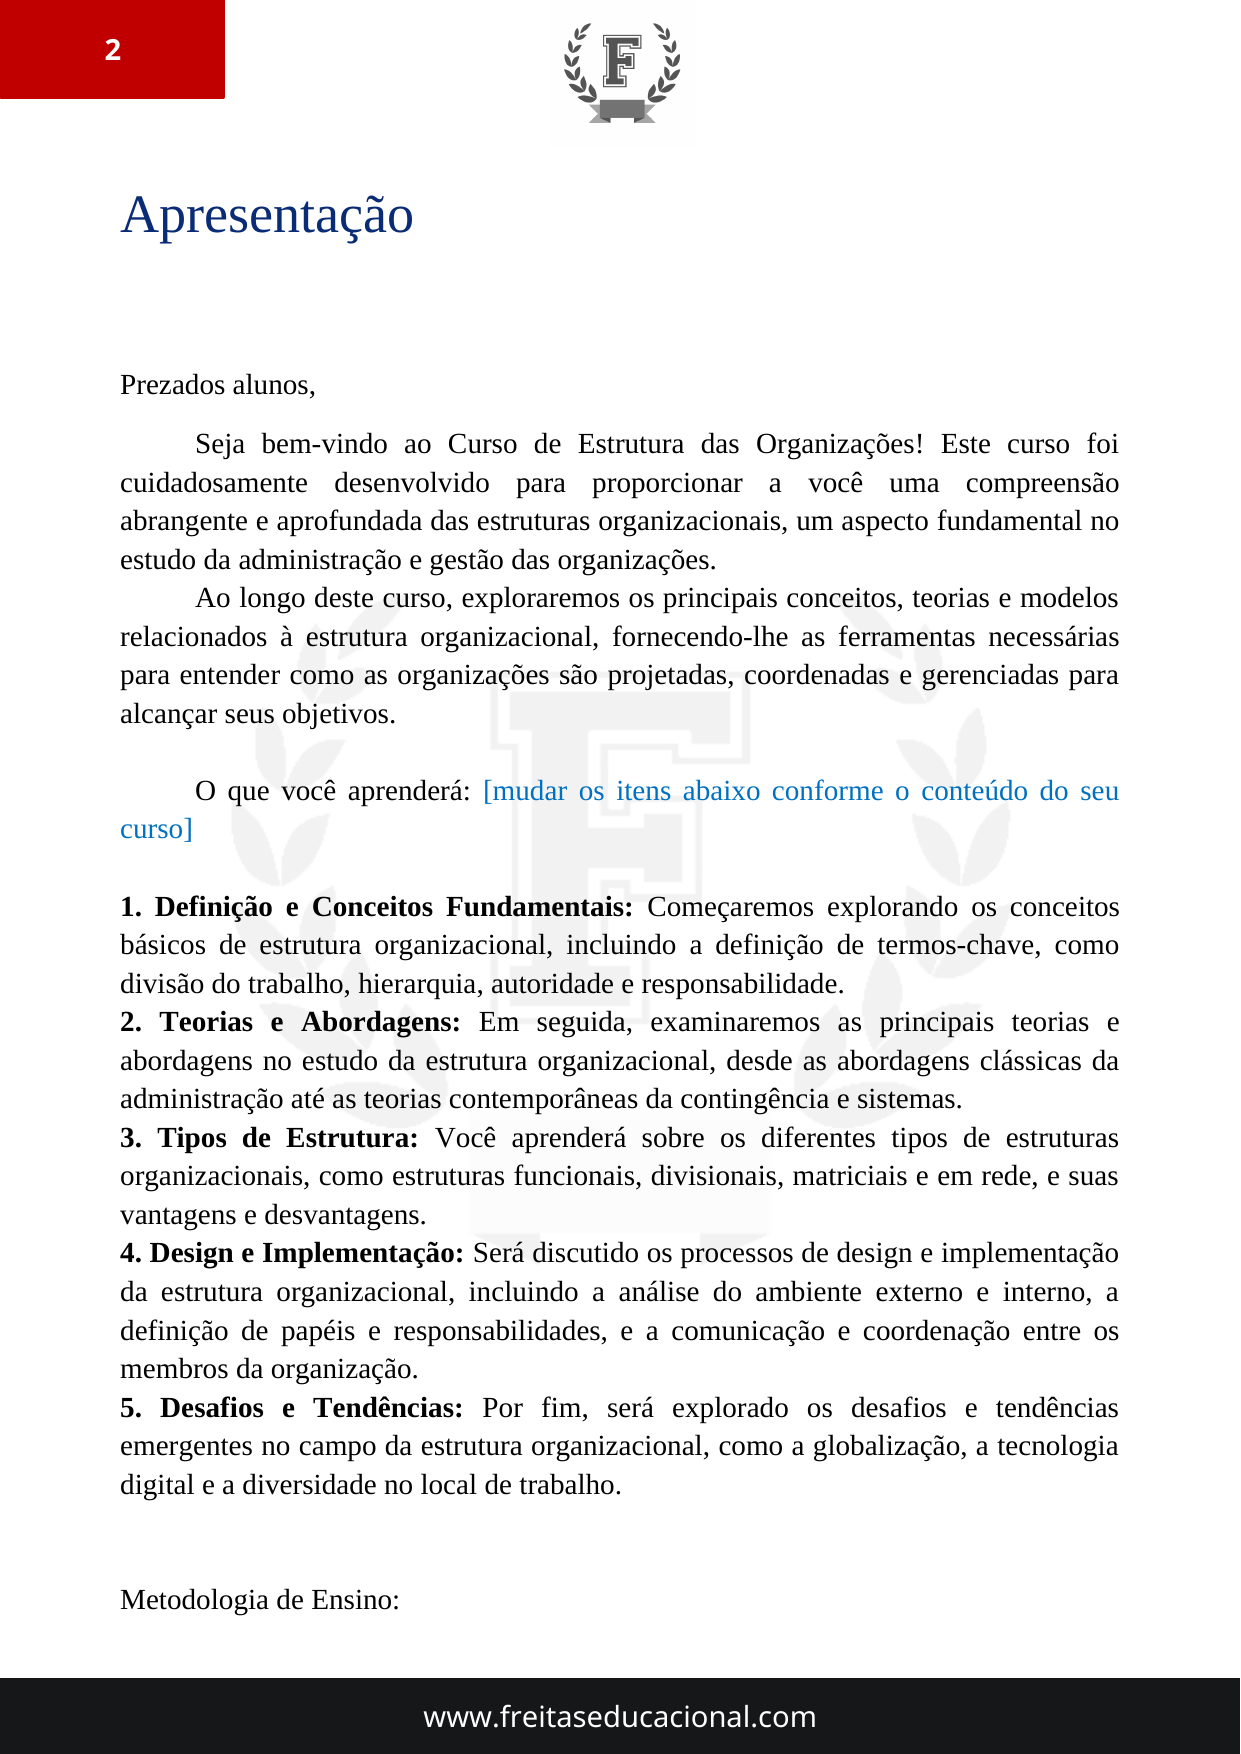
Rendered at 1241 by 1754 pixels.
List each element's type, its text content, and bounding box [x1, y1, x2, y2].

text Seja bem-vindo ao Curso de Estrutura das Organizações! Este curso foi cuidadosamente desenvolvido para proporcionar a você uma compreensão abrangente e aprofundada das estruturas organizacionais, um aspecto fundamental no estudo da administração e gestão das organizações. [120, 426, 1120, 575]
text 4. Design e Implementação: Será discutido os processos de design e implementação da estrutura organizacional, incluindo a análise do ambiente externo e interno, a definição de papéis e responsabilidades, e a comunicação e coordenação entre os membros da organização. [120, 1236, 1120, 1385]
text Ao longo deste curso, exploraremos os principais conceitos, teorias e modelos relacionados à estrutura organizacional, fornecendo-lhe as ferramentas necessárias para entender como as organizações são projetadas, coordenadas e gerenciadas para alcançar seus objetivos. [120, 580, 1120, 729]
text Metodologia de Ensino: [120, 1582, 1120, 1616]
text O que você aprenderá: [mudar os itens abaixo conforme o conteúdo do seu curso] [120, 773, 1120, 845]
text 5. Desafios e Tendências: Por fim, será explorado os desafios e tendências emergentes no campo da estrutura organizacional, como a globalização, a tecnologia digital e a diversidade no local de trabalho. [120, 1390, 1120, 1500]
text 1. Definição e Conceitos Fundamentais: Começaremos explorando os conceitos básicos de estrutura organizacional, incluindo a definição de termos-chave, como divisão do trabalho, hierarquia, autoridade e responsabilidade. [120, 889, 1120, 999]
text Apresentação [120, 182, 1120, 244]
text Prezados alunos, [120, 367, 1120, 400]
picture [548, 0, 696, 147]
text 3. Tipos de Estrutura: Você aprenderá sobre os diferentes tipos de estruturas organizacionais, como estruturas funcionais, divisionais, matriciais e em rede, e suas vantagens e desvantagens. [120, 1120, 1120, 1231]
text 2. Teorias e Abordagens: Em seguida, examinaremos as principais teorias e abordagens no estudo da estrutura organizacional, desde as abordagens clássicas da administração até as teorias contemporâneas da contingência e sistemas. [120, 1004, 1120, 1115]
